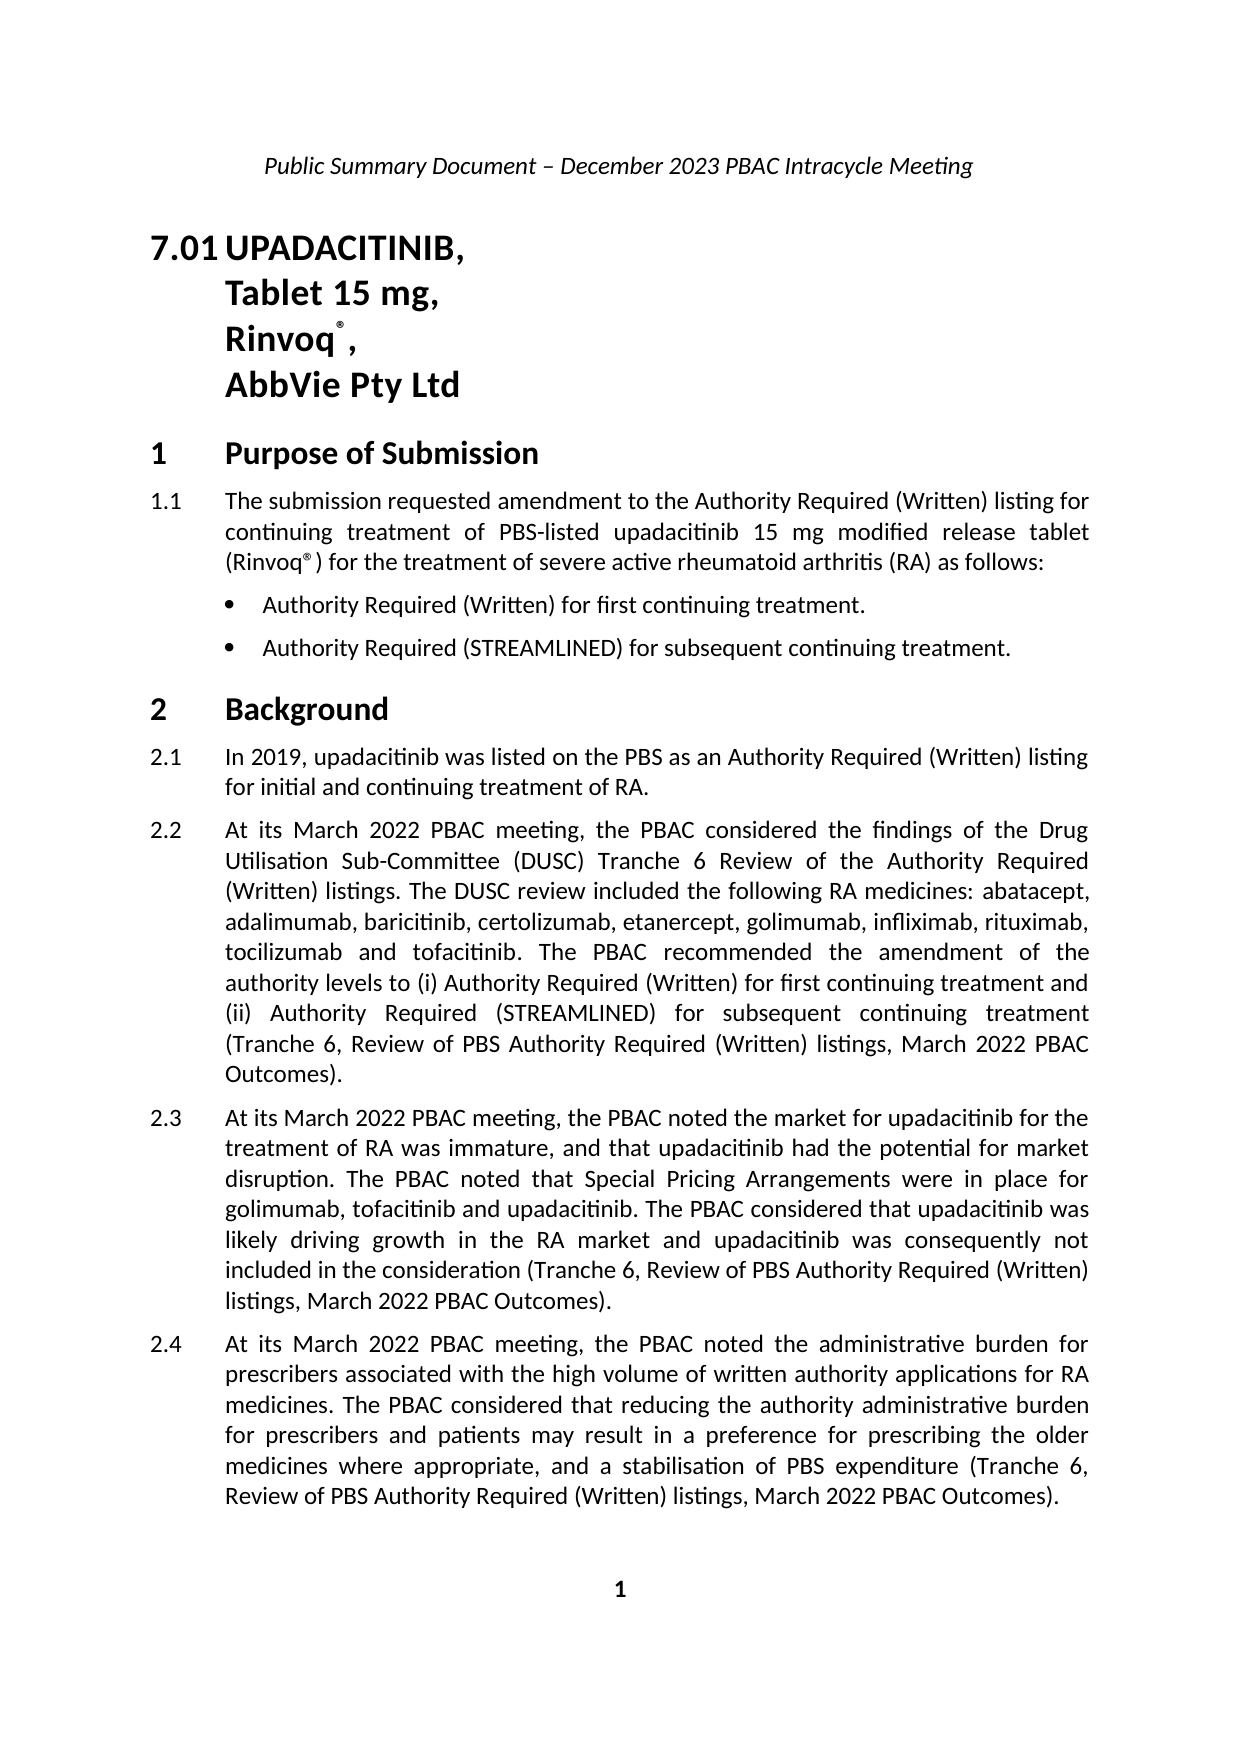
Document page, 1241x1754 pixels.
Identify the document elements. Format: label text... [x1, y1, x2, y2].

text At its March 2022 PBAC meeting, the PBAC considered the findings of the Drug Utilisation Sub-Committee (DUSC) Tranche 6 Review of the Authority Required (Written) listings. The DUSC review included the following RA medicines: abatacept, adalimumab, baricitinib, certolizumab, etanercept, golimumab, infliximab, rituximab, tocilizumab and tofacitinib. The PBAC recommended the amendment of the authority levels to (i) Authority Required (Written) for first continuing treatment and (ii) Authority Required (STREAMLINED) for subsequent continuing treatment (Tranche 6, Review of PBS Authority Required (Written) listings, March 2022 PBAC Outcomes). [150, 814, 1090, 1089]
title 7.01 UPADACITINIB, Tablet 15 mg, Rinvoq®, AbbVie Pty Ltd [150, 223, 1090, 407]
text In 2019, upadacitinib was listed on the PBS as an Authority Required (Written) listing for initial and continuing treatment of RA. [150, 741, 1090, 802]
list Authority Required (Written) for first continuing treatment. [225, 589, 1090, 620]
subtitle Purpose of Submission [150, 432, 1090, 473]
text The submission requested amendment to the Authority Required (Written) listing for continuing treatment of PBS-listed upadacitinib 15 mg modified release tablet (Rinvoq®) for the treatment of severe active rheumatoid arthritis (RA) as follows: [150, 485, 1090, 577]
list Authority Required (STREAMLINED) for subsequent continuing treatment. [225, 632, 1090, 663]
text At its March 2022 PBAC meeting, the PBAC noted the administrative burden for prescribers associated with the high volume of written authority applications for RA medicines. The PBAC considered that reducing the authority administrative burden for prescribers and patients may result in a preference for prescribing the older medicines where appropriate, and a stabilisation of PBS expenditure (Tranche 6, Review of PBS Authority Required (Written) listings, March 2022 PBAC Outcomes). [150, 1328, 1090, 1511]
subtitle Background [150, 688, 1090, 728]
text At its March 2022 PBAC meeting, the PBAC noted the market for upadacitinib for the treatment of RA was immature, and that upadacitinib had the potential for market disruption. The PBAC noted that Special Pricing Arrangements were in place for golimumab, tofacitinib and upadacitinib. The PBAC considered that upadacitinib was likely driving growth in the RA market and upadacitinib was consequently not included in the consideration (Tranche 6, Review of PBS Authority Required (Written) listings, March 2022 PBAC Outcomes). [150, 1102, 1090, 1315]
